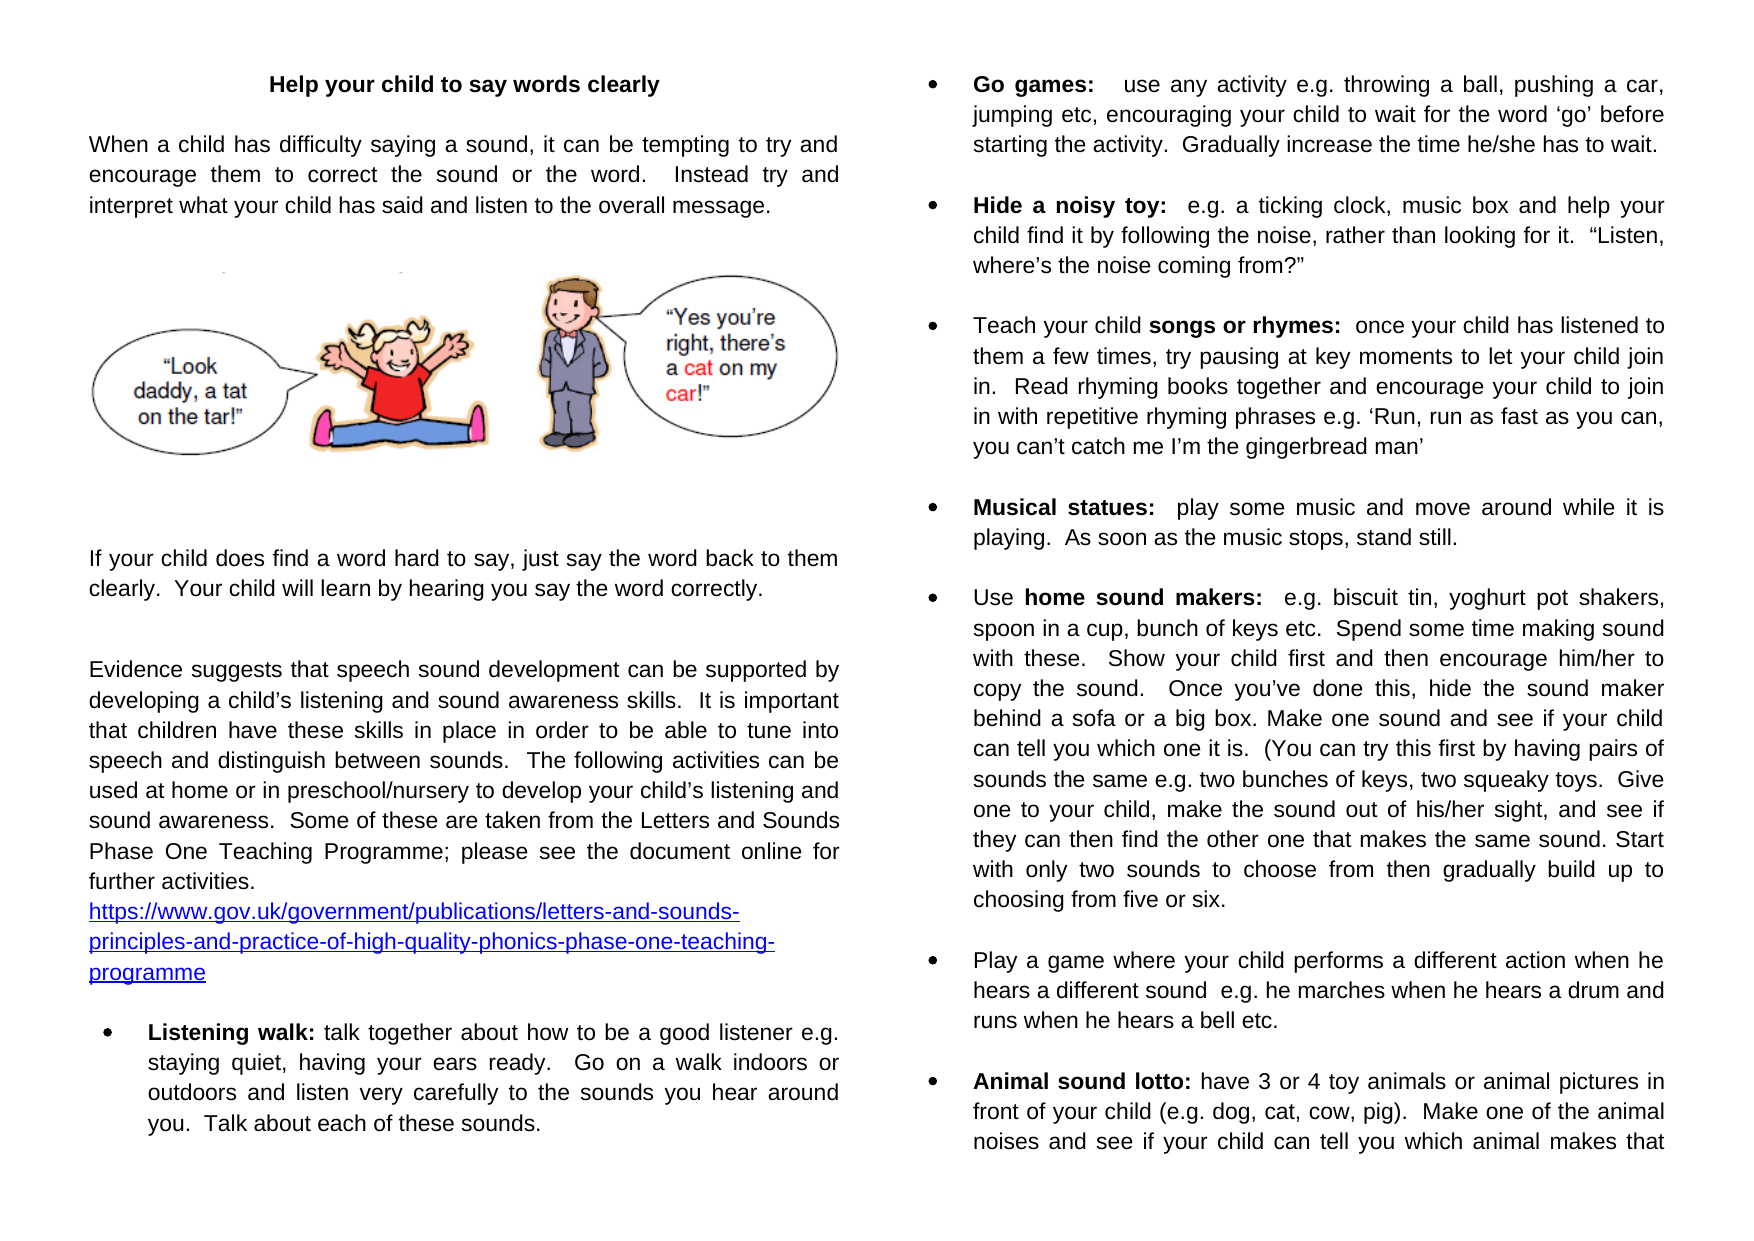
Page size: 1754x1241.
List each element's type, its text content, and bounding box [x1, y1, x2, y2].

text Evidence suggests that speech sound development can be supported by developing a child’s listening and sound awareness skills. It is important that children have these skills in place in order to be able to tune into speech and distinguish between sounds. The following activities can be used at home or in preschool/nursery to develop your child’s listening and sound awareness. Some of these are taken from the Letters and Sounds Phase One Teaching Programme; please see the document online for further activities. [89, 656, 840, 894]
list Use home sound makers: e.g. biscuit tin, yoghurt pot shakers, spoon in a cup, bunch of keys etc. Spend some time making sound with these. Show your child first and then encourage him/her to copy the sound. Once you’ve done this, hide the sound maker behind a sofa or a big box. Make one sound and see if your child can tell you which one it is. (You can try this first by having pairs of sounds the same e.g. two bunches of keys, two squeaky toys. Give one to your child, make the sound out of his/her sight, and see if they can then find the other one that makes the same sound. Start with only two sounds to choose from then gradually build up to choosing from five or six. [929, 584, 1665, 913]
list Go games: use any activity e.g. throwing a ball, pushing a car, jumping etc, encouraging your child to wait for the word ‘go’ before starting the activity. Gradually increase the time he/she has to wait. [929, 71, 1665, 158]
list Hide a noisy toy: e.g. a ticking clock, music box and help your child find it by following the noise, rather than looking for it. “Listen, where’s the noise coming from?” [929, 192, 1665, 278]
text When a child has difficulty saying a sound, it can be tempting to try and encourage them to correct the sound or the word. Instead try and interpret what your child has said and listen to the overall message. [89, 131, 840, 218]
picture [88, 272, 841, 481]
text If your child does find a word hard to say, just say the word back to them clearly. Your child will learn by hearing you say the word correctly. [89, 545, 840, 601]
text https://www.gov.uk/government/publications/letters-and-sounds-principles-and-practice-of-high-quality-phonics-phase-one-teaching-programme [89, 898, 840, 985]
list Listening walk: talk together about how to be a good listener e.g. staying quiet, having your ears ready. Go on a walk indoors or outdoors and listen very carefully to the sounds you hear around you. Talk about each of these sounds. [103, 1019, 840, 1136]
list Musical statues: play some music and move around while it is playing. As soon as the music stops, stand still. [929, 494, 1665, 550]
list Play a game where your child performs a different action when he hears a different sound e.g. he marches when he hears a drum and runs when he hears a bell etc. [929, 947, 1665, 1034]
list Teach your child songs or rhymes: once your child has listened to them a few times, try pausing at key moments to let your child join in. Read rhyming books together and encourage your child to join in with repetitive rhyming phrases e.g. ‘Run, run as fast as you can, you can’t catch me I’m the gingerbread man’ [929, 312, 1665, 460]
text Help your child to say words clearly [89, 71, 840, 97]
